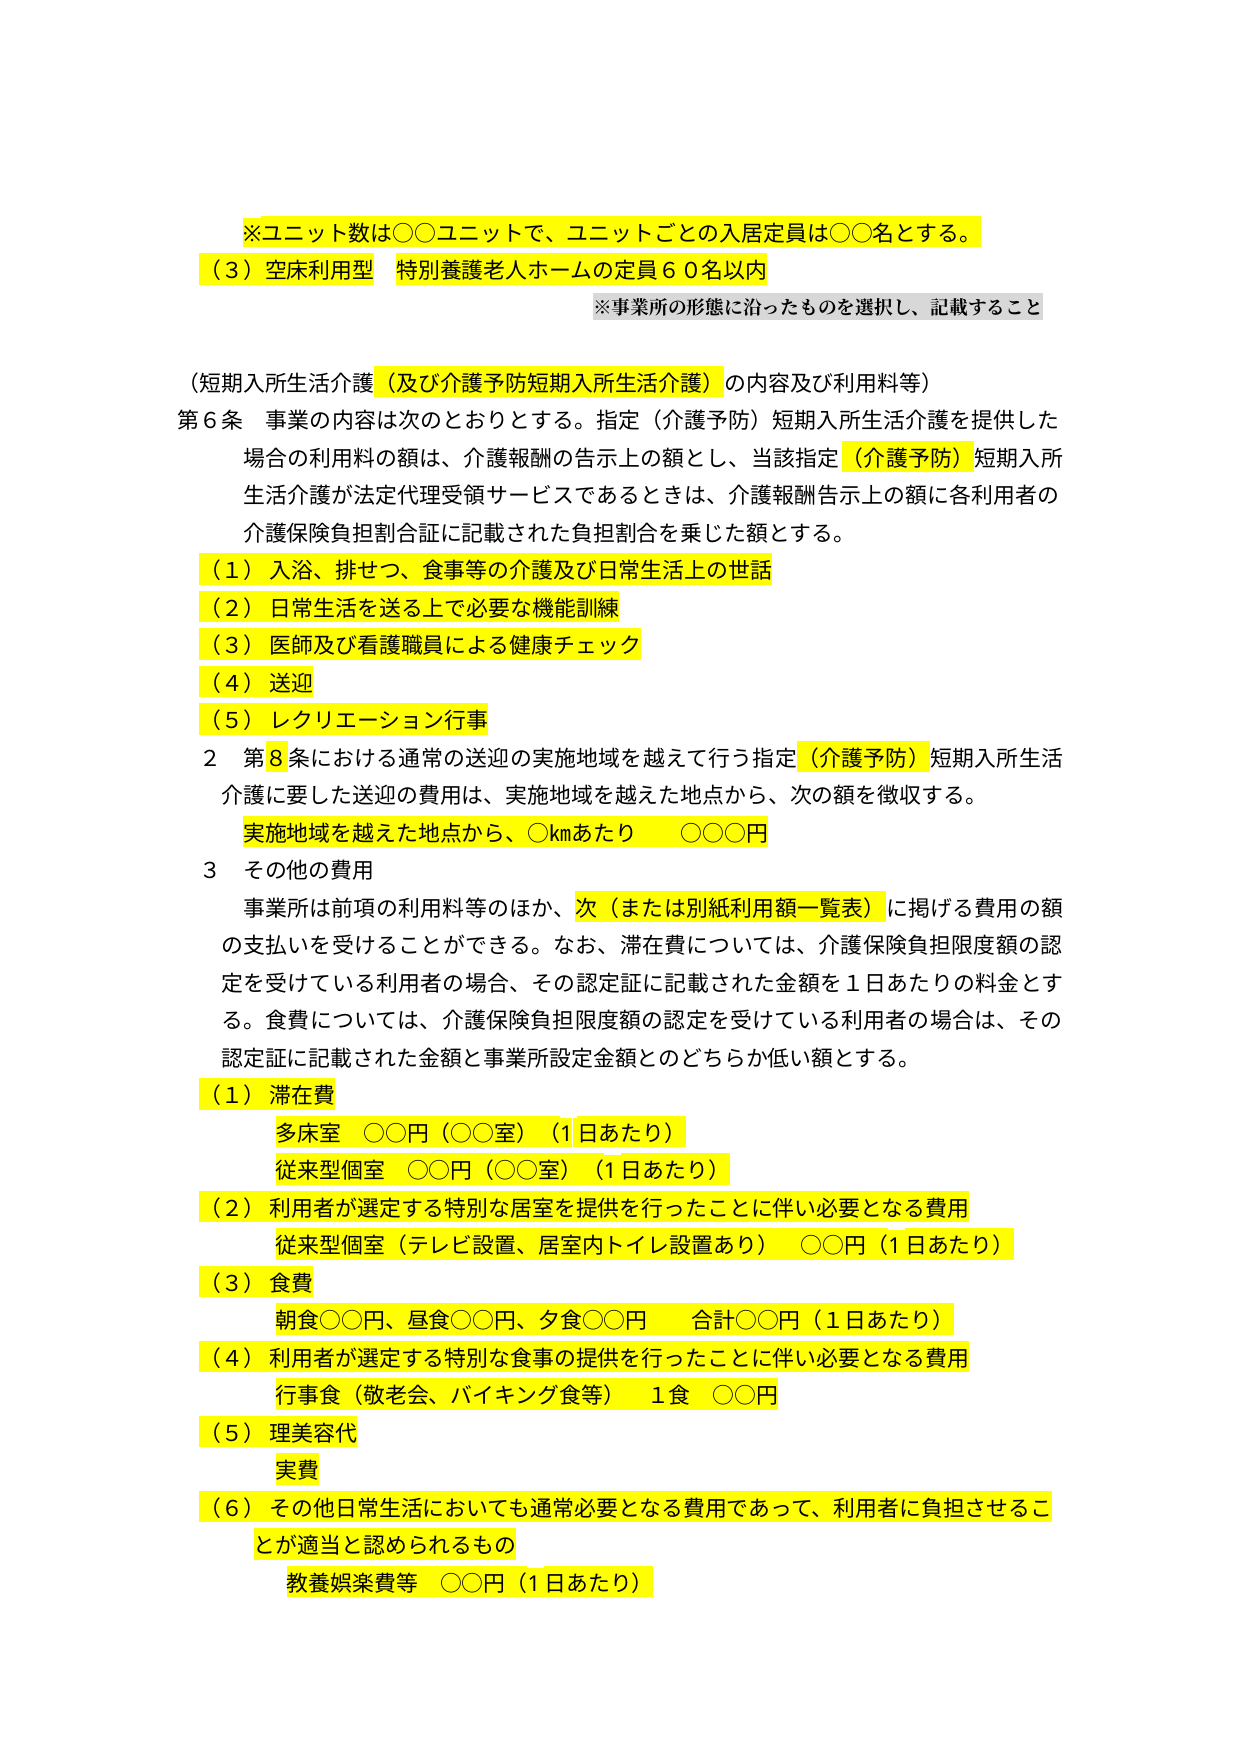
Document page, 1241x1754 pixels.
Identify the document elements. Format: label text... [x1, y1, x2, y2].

text （５） レクリエーション行事 [177, 700, 1063, 738]
text （４） 利用者が選定する特別な食事の提供を行ったことに伴い必要となる費用 [177, 1338, 1063, 1375]
text 多床室 ○○円（○○室）（1日あたり） [177, 1113, 1063, 1150]
text 行事食（敬老会、バイキング食等） １食 ○○円 [177, 1375, 1063, 1413]
text 第６条 事業の内容は次のとおりとする。指定（介護予防）短期入所生活介護を提供した場合の利用料の額は、介護報酬の告示上の額とし、当該指定（介護予防）短期入所生活介護が法定代理受領サービスであるときは、介護報酬告示上の額に各利用者の介護保険負担割合証に記載された負担割合を乗じた額とする。 [177, 400, 1063, 550]
text （５） 理美容代 [177, 1413, 1063, 1450]
text （短期入所生活介護（及び介護予防短期入所生活介護）の内容及び利用料等） [177, 363, 1063, 400]
text 実施地域を越えた地点から、○㎞あたり ○○○円 [177, 813, 1063, 850]
text （３） 医師及び看護職員による健康チェック [177, 625, 1063, 663]
text （１） 入浴、排せつ、食事等の介護及び日常生活上の世話 [177, 550, 1063, 588]
text （４） 送迎 [177, 663, 1063, 700]
text （２） 利用者が選定する特別な居室を提供を行ったことに伴い必要となる費用 [177, 1188, 1063, 1225]
text 従来型個室（テレビ設置、居室内トイレ設置あり） ○○円（1日あたり） [177, 1225, 1063, 1263]
text 実費 [221, 1450, 1063, 1488]
text ３ その他の費用 [177, 850, 1063, 888]
text （１） 滞在費 [177, 1075, 1063, 1113]
text （３） 食費 [177, 1263, 1063, 1300]
text 事業所は前項の利用料等のほか、次（または別紙利用額一覧表）に掲げる費用の額の支払いを受けることができる。なお、滞在費については、介護保険負担限度額の認定を受けている利用者の場合、その認定証に記載された金額を１日あたりの料金とする。食費については、介護保険負担限度額の認定を受けている利用者の場合は、その認定証に記載された金額と事業所設定金額とのどちらか低い額とする。 [221, 888, 1063, 1075]
text 朝食○○円、昼食○○円、夕食○○円 合計○○円（１日あたり） [177, 1300, 1063, 1338]
text ２ 第８条における通常の送迎の実施地域を越えて行う指定（介護予防）短期入所生活介護に要した送迎の費用は、実施地域を越えた地点から、次の額を徴収する。 [199, 738, 1063, 813]
text （６） その他日常生活においても通常必要となる費用であって、利用者に負担させるこ [177, 1488, 1063, 1525]
text とが適当と認められるもの [177, 1525, 1063, 1563]
text 教養娯楽費等 ○○円（1日あたり） [265, 1563, 1063, 1600]
text ※事業所の形態に沿ったものを選択し、記載すること [177, 288, 1063, 325]
text ※ユニット数は○○ユニットで、ユニットごとの入居定員は○○名とする。 [177, 213, 1063, 250]
text （２） 日常生活を送る上で必要な機能訓練 [177, 588, 1063, 625]
text 従来型個室 ○○円（○○室）（1日あたり） [177, 1150, 1063, 1188]
text （３）空床利用型 特別養護老人ホームの定員６０名以内 [177, 250, 1063, 288]
